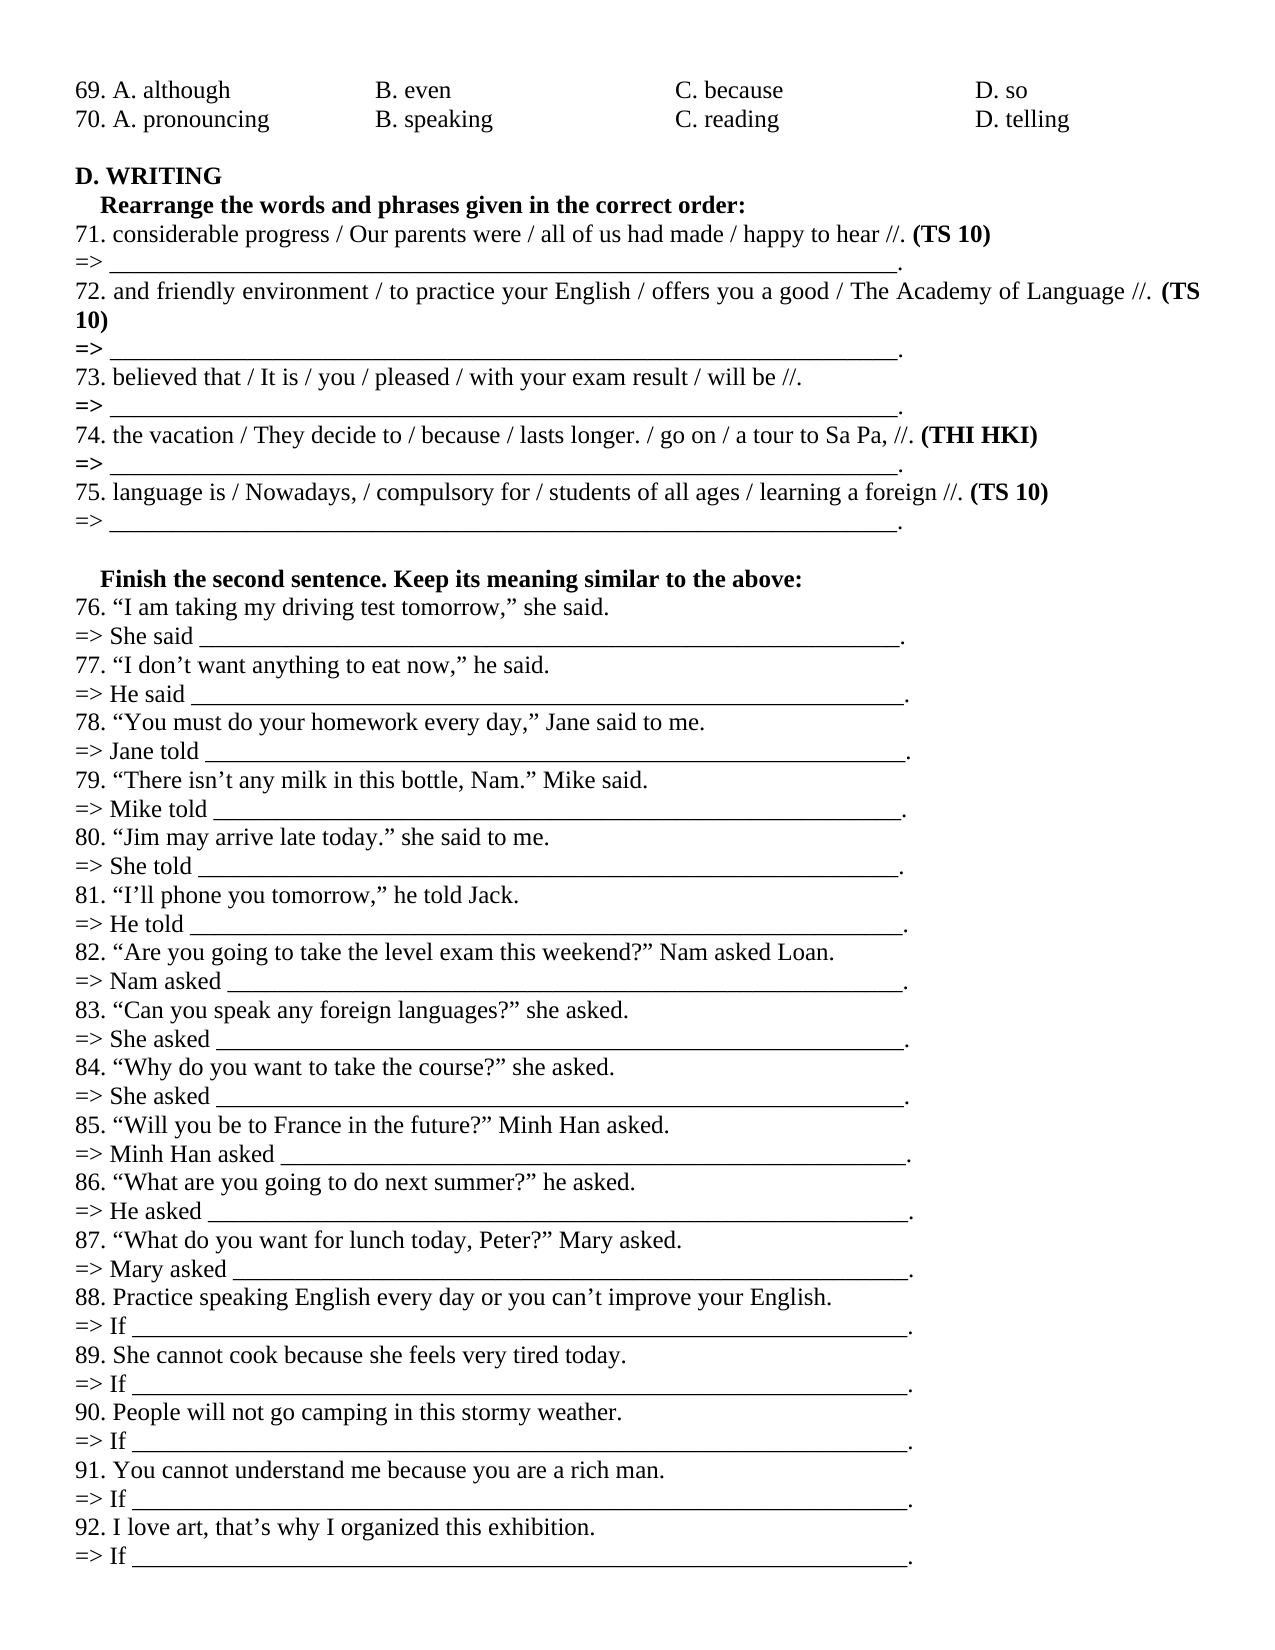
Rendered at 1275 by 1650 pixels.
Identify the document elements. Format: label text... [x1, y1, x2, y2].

text 86. “What are you going to do next summer?” he asked. [75, 1167, 1200, 1196]
text 78. “You must do your homework every day,” Jane said to me. [75, 707, 1200, 736]
text 87. “What do you want for lunch today, Peter?” Mary asked. [75, 1225, 1200, 1254]
text 75. language is / Nowadays, / compulsory for / students of all ages / learning a foreign //. (TS 10) [75, 477, 1200, 506]
text => He said _________________________________________________________. [75, 679, 1200, 707]
text D. WRITING [75, 161, 1200, 190]
text => If ______________________________________________________________. [75, 1484, 1200, 1512]
text => Nam asked ______________________________________________________. [75, 966, 1200, 995]
text 79. “There isn’t any milk in this bottle, Nam.” Mike said. [75, 765, 1200, 794]
text 70. A. pronouncing B. speaking C. reading D. telling [75, 104, 1200, 132]
text 89. She cannot cook because she feels very tired today. [75, 1340, 1200, 1369]
text 73. believed that / It is / you / pleased / with your exam result / will be //. [75, 362, 1200, 391]
text => If ______________________________________________________________. [75, 1426, 1200, 1455]
text => _______________________________________________________________. [75, 391, 1200, 420]
text 84. “Why do you want to take the course?” she asked. [75, 1052, 1200, 1081]
text => She told ________________________________________________________. [75, 851, 1200, 880]
text => If ______________________________________________________________. [75, 1311, 1200, 1340]
text 80. “Jim may arrive late today.” she said to me. [75, 822, 1200, 851]
text => _______________________________________________________________. [75, 247, 1200, 276]
text 74. the vacation / They decide to / because / lasts longer. / go on / a tour to Sa Pa, //. (THI HKI) [75, 420, 1200, 449]
text => Mary asked ______________________________________________________. [75, 1254, 1200, 1282]
text Finish the second sentence. Keep its meaning similar to the above: [75, 564, 1200, 592]
text 92. I love art, that’s why I organized this exhibition. [75, 1512, 1200, 1541]
text 90. People will not go camping in this stormy weather. [75, 1397, 1200, 1426]
text => Mike told _______________________________________________________. [75, 794, 1200, 822]
text 91. You cannot understand me because you are a rich man. [75, 1455, 1200, 1484]
text => _______________________________________________________________. [75, 449, 1200, 477]
text => If ______________________________________________________________. [75, 1369, 1200, 1397]
text => She asked _______________________________________________________. [75, 1024, 1200, 1052]
text 81. “I’ll phone you tomorrow,” he told Jack. [75, 880, 1200, 909]
text => She asked _______________________________________________________. [75, 1081, 1200, 1110]
text => If ______________________________________________________________. [75, 1541, 1200, 1570]
text => He asked ________________________________________________________. [75, 1196, 1200, 1225]
text 83. “Can you speak any foreign languages?” she asked. [75, 995, 1200, 1024]
text 76. “I am taking my driving test tomorrow,” she said. [75, 592, 1200, 621]
text 85. “Will you be to France in the future?” Minh Han asked. [75, 1110, 1200, 1139]
text 88. Practice speaking English every day or you can’t improve your English. [75, 1282, 1200, 1311]
text => He told _________________________________________________________. [75, 909, 1200, 937]
text => She said ________________________________________________________. [75, 621, 1200, 650]
text => Jane told ________________________________________________________. [75, 736, 1200, 765]
text 77. “I don’t want anything to eat now,” he said. [75, 650, 1200, 679]
text 69. A. although B. even C. because D. so [75, 75, 1200, 104]
text => _______________________________________________________________. [75, 334, 1200, 362]
text 82. “Are you going to take the level exam this weekend?” Nam asked Loan. [75, 937, 1200, 966]
text Rearrange the words and phrases given in the correct order: [75, 190, 1200, 219]
text 72. and friendly environment / to practice your English / offers you a good / The Academy of Language //. (TS 10) [75, 276, 1200, 334]
text 71. considerable progress / Our parents were / all of us had made / happy to hear //. (TS 10) [75, 219, 1200, 247]
text => _______________________________________________________________. [75, 506, 1200, 535]
text => Minh Han asked __________________________________________________. [75, 1139, 1200, 1167]
